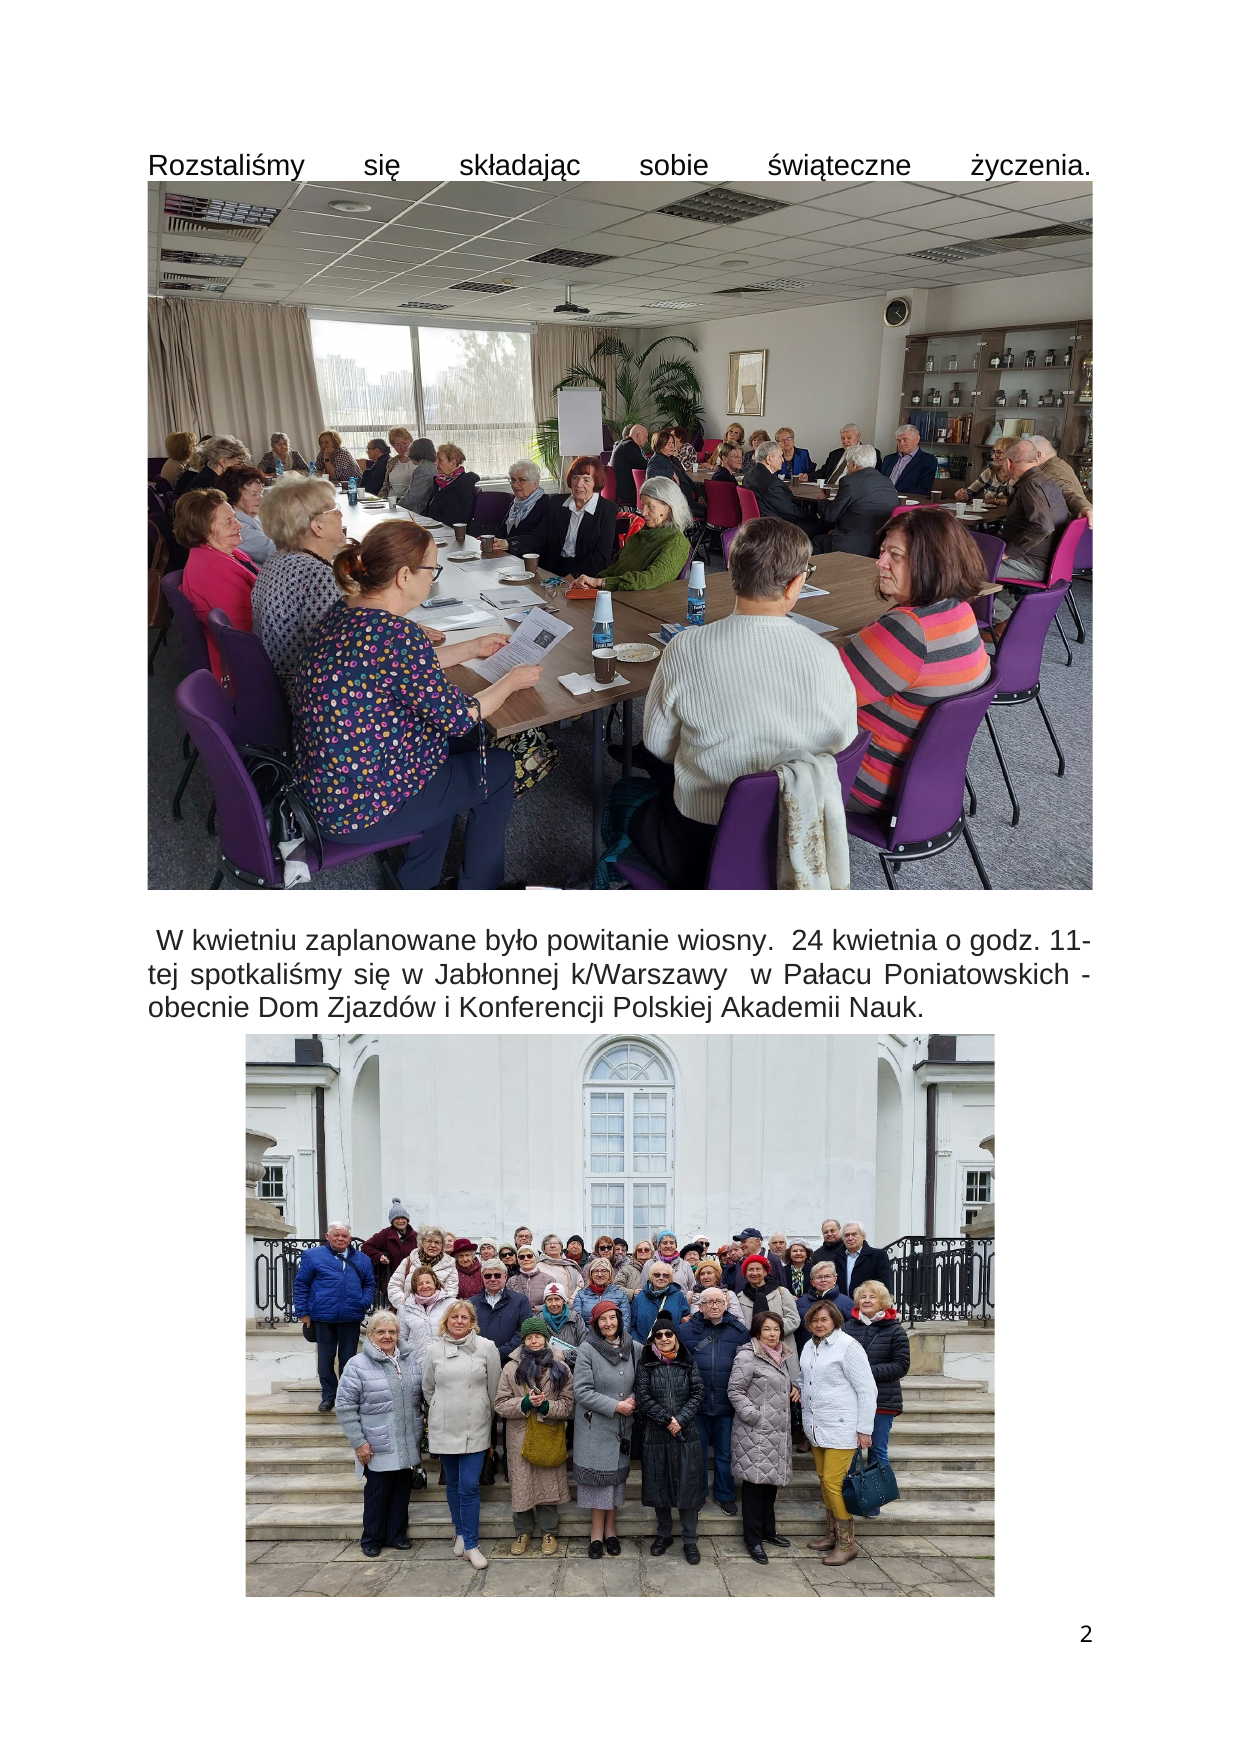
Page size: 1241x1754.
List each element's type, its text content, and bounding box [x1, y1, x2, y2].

picture [147, 181, 1093, 890]
text W kwietniu zaplanowane było powitanie wiosny. 24 kwietnia o godz. 11-tej spotkaliśmy się w Jabłonnej k/Warszawy w Pałacu Poniatowskich - obecnie Dom Zjazdów i Konferencji Polskiej Akademii Nauk. [148, 923, 1093, 1024]
picture [245, 1034, 995, 1597]
